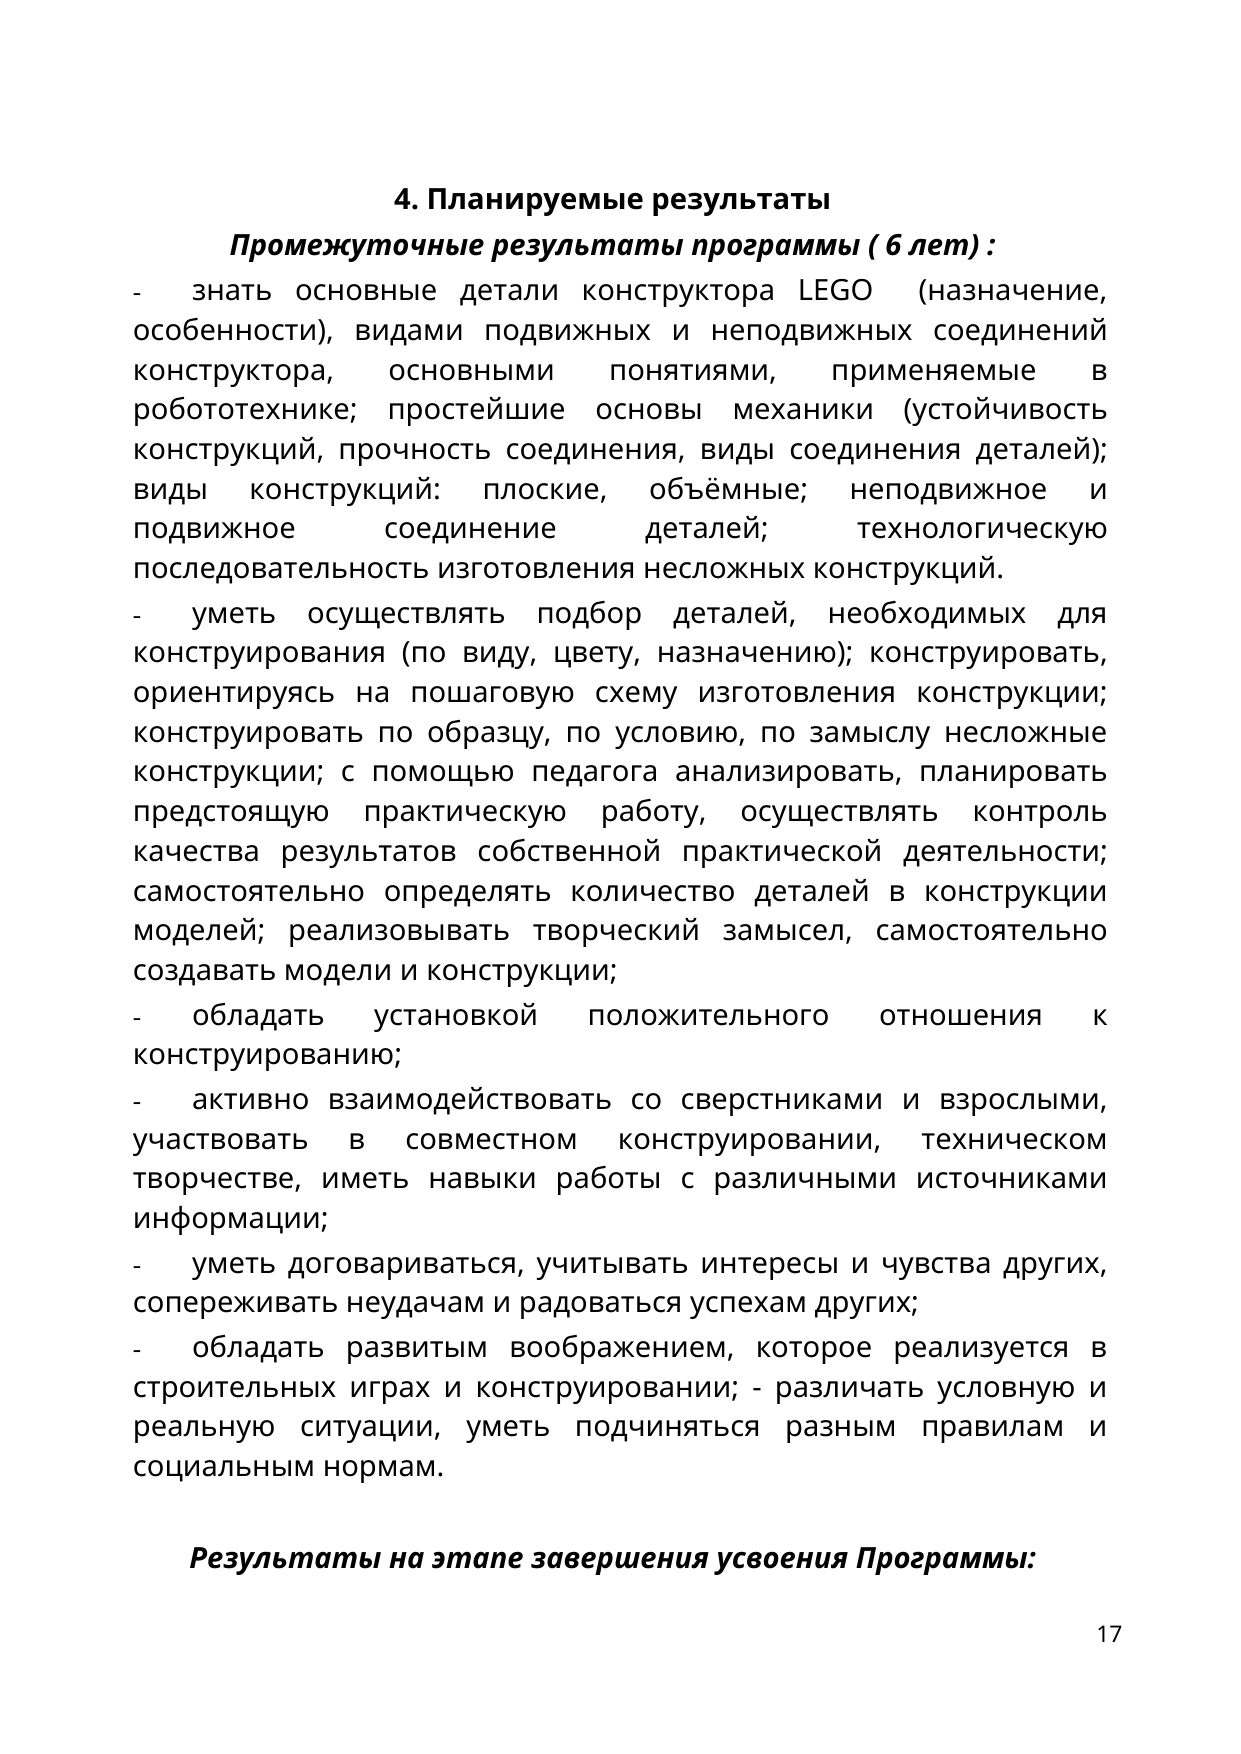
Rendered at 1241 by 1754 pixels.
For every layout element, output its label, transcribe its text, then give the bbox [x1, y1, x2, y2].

list активно взаимодействовать со сверстниками и взрослыми, участвовать в совместном конструировании, техническом творчестве, иметь навыки работы с различными источниками информации; [133, 1078, 1108, 1237]
text 4. Планируемые результаты [118, 179, 1107, 218]
list уметь договариваться, учитывать интересы и чувства других, сопереживать неудачам и радоваться успехам других; [133, 1242, 1108, 1321]
text Промежуточные результаты программы ( 6 лет) : [118, 224, 1107, 264]
text Результаты на этапе завершения усвоения Программы: [118, 1538, 1107, 1577]
list знать основные детали конструктора LEGO (назначение, особенности), видами подвижных и неподвижных соединений конструктора, основными понятиями, применяемые в робототехнике; простейшие основы механики (устойчивость конструкций, прочность соединения, виды соединения деталей); виды конструкций: плоские, объёмные; неподвижное и подвижное соединение деталей; технологическую последовательность изготовления несложных конструкций. [133, 269, 1108, 587]
list уметь осуществлять подбор деталей, необходимых для конструирования (по виду, цвету, назначению); конструировать, ориентируясь на пошаговую схему изготовления конструкции; конструировать по образцу, по условию, по замыслу несложные конструкции; с помощью педагога анализировать, планировать предстоящую практическую работу, осуществлять контроль качества результатов собственной практической деятельности; самостоятельно определять количество деталей в конструкции моделей; реализовывать творческий замысел, самостоятельно создавать модели и конструкции; [133, 592, 1108, 989]
list обладать установкой положительного отношения к конструированию; [133, 994, 1108, 1073]
list обладать развитым воображением, которое реализуется в строительных играх и конструировании; - различать условную и реальную ситуации, уметь подчиняться разным правилам и социальным нормам. [133, 1326, 1108, 1485]
